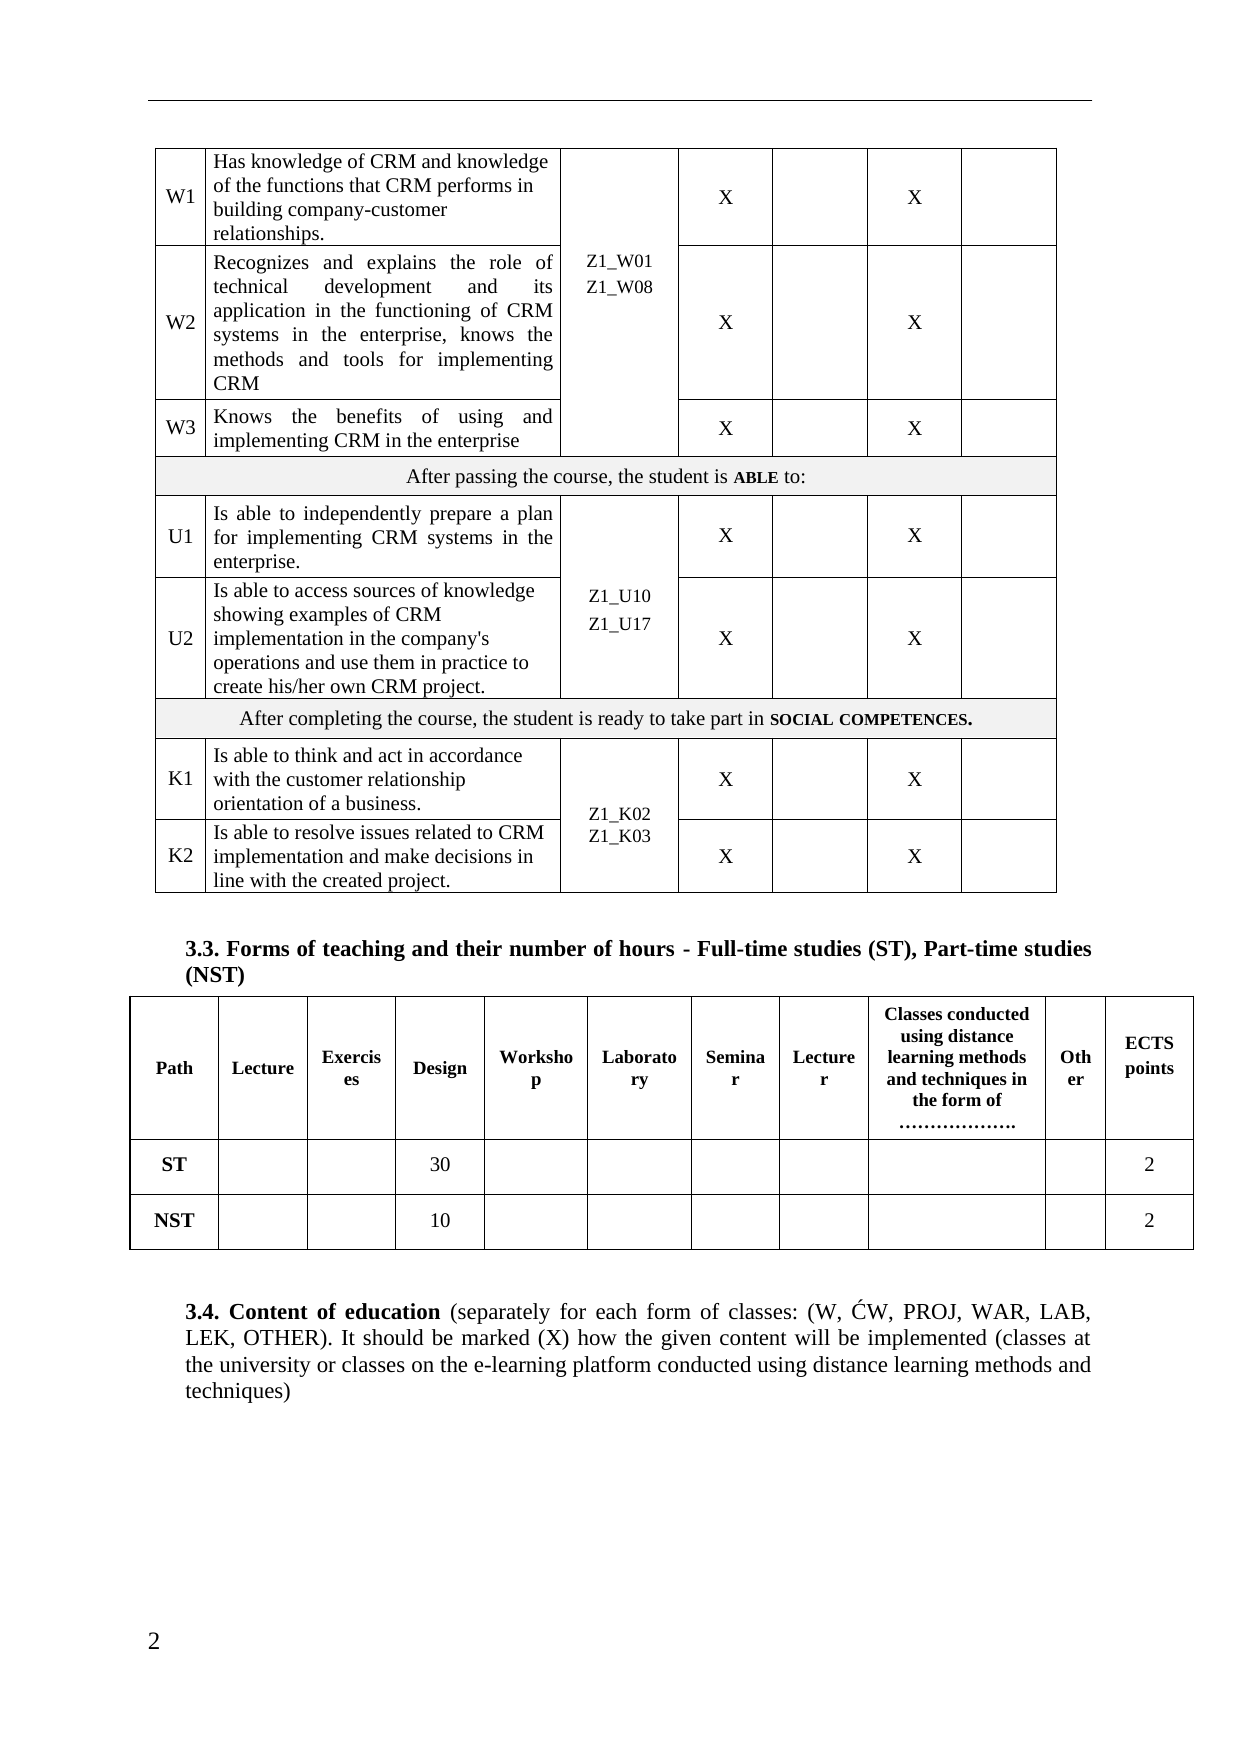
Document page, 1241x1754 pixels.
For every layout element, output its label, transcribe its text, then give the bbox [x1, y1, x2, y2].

table_cell [962, 820, 1056, 892]
table_cell [962, 400, 1056, 456]
table_cell X [679, 246, 772, 399]
table_cell [588, 1195, 691, 1249]
table_cell [308, 1195, 395, 1249]
table_cell [485, 1140, 587, 1194]
table_cell X [868, 578, 961, 698]
table_cell [773, 578, 867, 698]
table_header ECTS points [1106, 997, 1193, 1138]
table_cell [773, 496, 867, 577]
table_cell X [679, 820, 772, 892]
table_cell [219, 1140, 307, 1194]
table_cell X [679, 739, 772, 819]
table_cell W3 [156, 400, 205, 456]
table_header Laboratory [588, 997, 691, 1138]
table_cell After passing the course, the student is able to: [156, 457, 1056, 495]
table_cell ST [131, 1140, 218, 1194]
table_cell [588, 1140, 691, 1194]
table_cell [1046, 1140, 1105, 1194]
table_cell [1046, 1195, 1105, 1249]
table_cell Has knowledge of CRM and knowledge of the functions that CRM performs in building company-customer relationships. [206, 149, 560, 245]
table_cell Z1_W01 Z1_W08 [561, 149, 678, 399]
table_cell U2 [156, 578, 205, 698]
table_cell 2 [1106, 1140, 1193, 1194]
table_cell Is able to independently prepare a plan for implementing CRM systems in the enterprise. [206, 496, 560, 577]
table_header Other [1046, 997, 1105, 1138]
table_cell X [868, 246, 961, 399]
table_cell [692, 1195, 779, 1249]
table_header Design [396, 997, 484, 1138]
table_cell X [868, 400, 961, 456]
table_cell [962, 496, 1056, 577]
table_cell Is able to resolve issues related to CRM implementation and make decisions in line with the created project. [206, 820, 560, 892]
table_cell 2 [1106, 1195, 1193, 1249]
table_cell [869, 1140, 1045, 1194]
table_header Exercises [308, 997, 395, 1138]
table_cell [485, 1195, 587, 1249]
table_cell X [868, 149, 961, 245]
table_cell [780, 1140, 868, 1194]
table_cell Z1_K02 Z1_K03 [561, 739, 678, 892]
table_cell K2 [156, 820, 205, 892]
table_cell U1 [156, 496, 205, 577]
table_cell X [679, 496, 772, 577]
table_cell [561, 399, 678, 456]
text 3.3. Forms of teaching and their number of hours - Full-time studies (ST), Part-time studies (NST) [185, 934, 1092, 987]
table_header Seminar [692, 997, 779, 1138]
table_cell Knows the benefits of using and implementing CRM in the enterprise [206, 400, 560, 456]
table_cell Is able to think and act in accordance with the customer relationship orientation of a business. [206, 739, 560, 819]
table_header Lecturer [780, 997, 868, 1138]
table_cell Z1_U10 Z1_U17 [561, 496, 678, 698]
table_cell Recognizes and explains the role of technical development and its application in the functioning of CRM systems in the enterprise, knows the methods and tools for implementing CRM [206, 246, 560, 399]
table_cell [308, 1140, 395, 1194]
table_cell [219, 1195, 307, 1249]
table_cell [773, 149, 867, 245]
table_cell Is able to access sources of knowledge showing examples of CRM implementation in the company's operations and use them in practice to create his/her own CRM project. [206, 578, 560, 698]
table_cell [962, 246, 1056, 399]
text 3.4. Content of education (separately for each form of classes: (W, ĆW, PROJ, WAR, LAB, LEK, OTHER). It should be marked (X) how the given content will be implemented (classes at the university or classes on the e-learning platform conducted using distance learning methods and techniques) [185, 1298, 1092, 1403]
table_cell [692, 1140, 779, 1194]
table_cell [773, 820, 867, 892]
table_cell X [868, 739, 961, 819]
table_header Workshop [485, 997, 587, 1138]
table_header Classes conducted using distance learning methods and techniques in the form of ………………. [869, 997, 1045, 1138]
table_cell NST [131, 1195, 218, 1249]
table_cell [773, 246, 867, 399]
table_cell K1 [156, 739, 205, 819]
table_cell [780, 1195, 868, 1249]
table_cell [962, 739, 1056, 819]
table_cell W2 [156, 246, 205, 399]
table_cell X [679, 149, 772, 245]
table_cell W1 [156, 149, 205, 245]
table_cell 30 [396, 1140, 484, 1194]
table_cell X [868, 496, 961, 577]
table_cell X [679, 578, 772, 698]
table_cell [962, 149, 1056, 245]
table_cell X [868, 820, 961, 892]
table_cell [962, 578, 1056, 698]
table_cell [869, 1195, 1045, 1249]
table_cell 10 [396, 1195, 484, 1249]
table_cell [773, 739, 867, 819]
table_header Path [131, 997, 218, 1138]
table_cell [773, 400, 867, 456]
table_header Lecture [219, 997, 307, 1138]
table_cell After completing the course, the student is ready to take part in social competences. [156, 699, 1056, 737]
table_cell X [679, 400, 772, 456]
